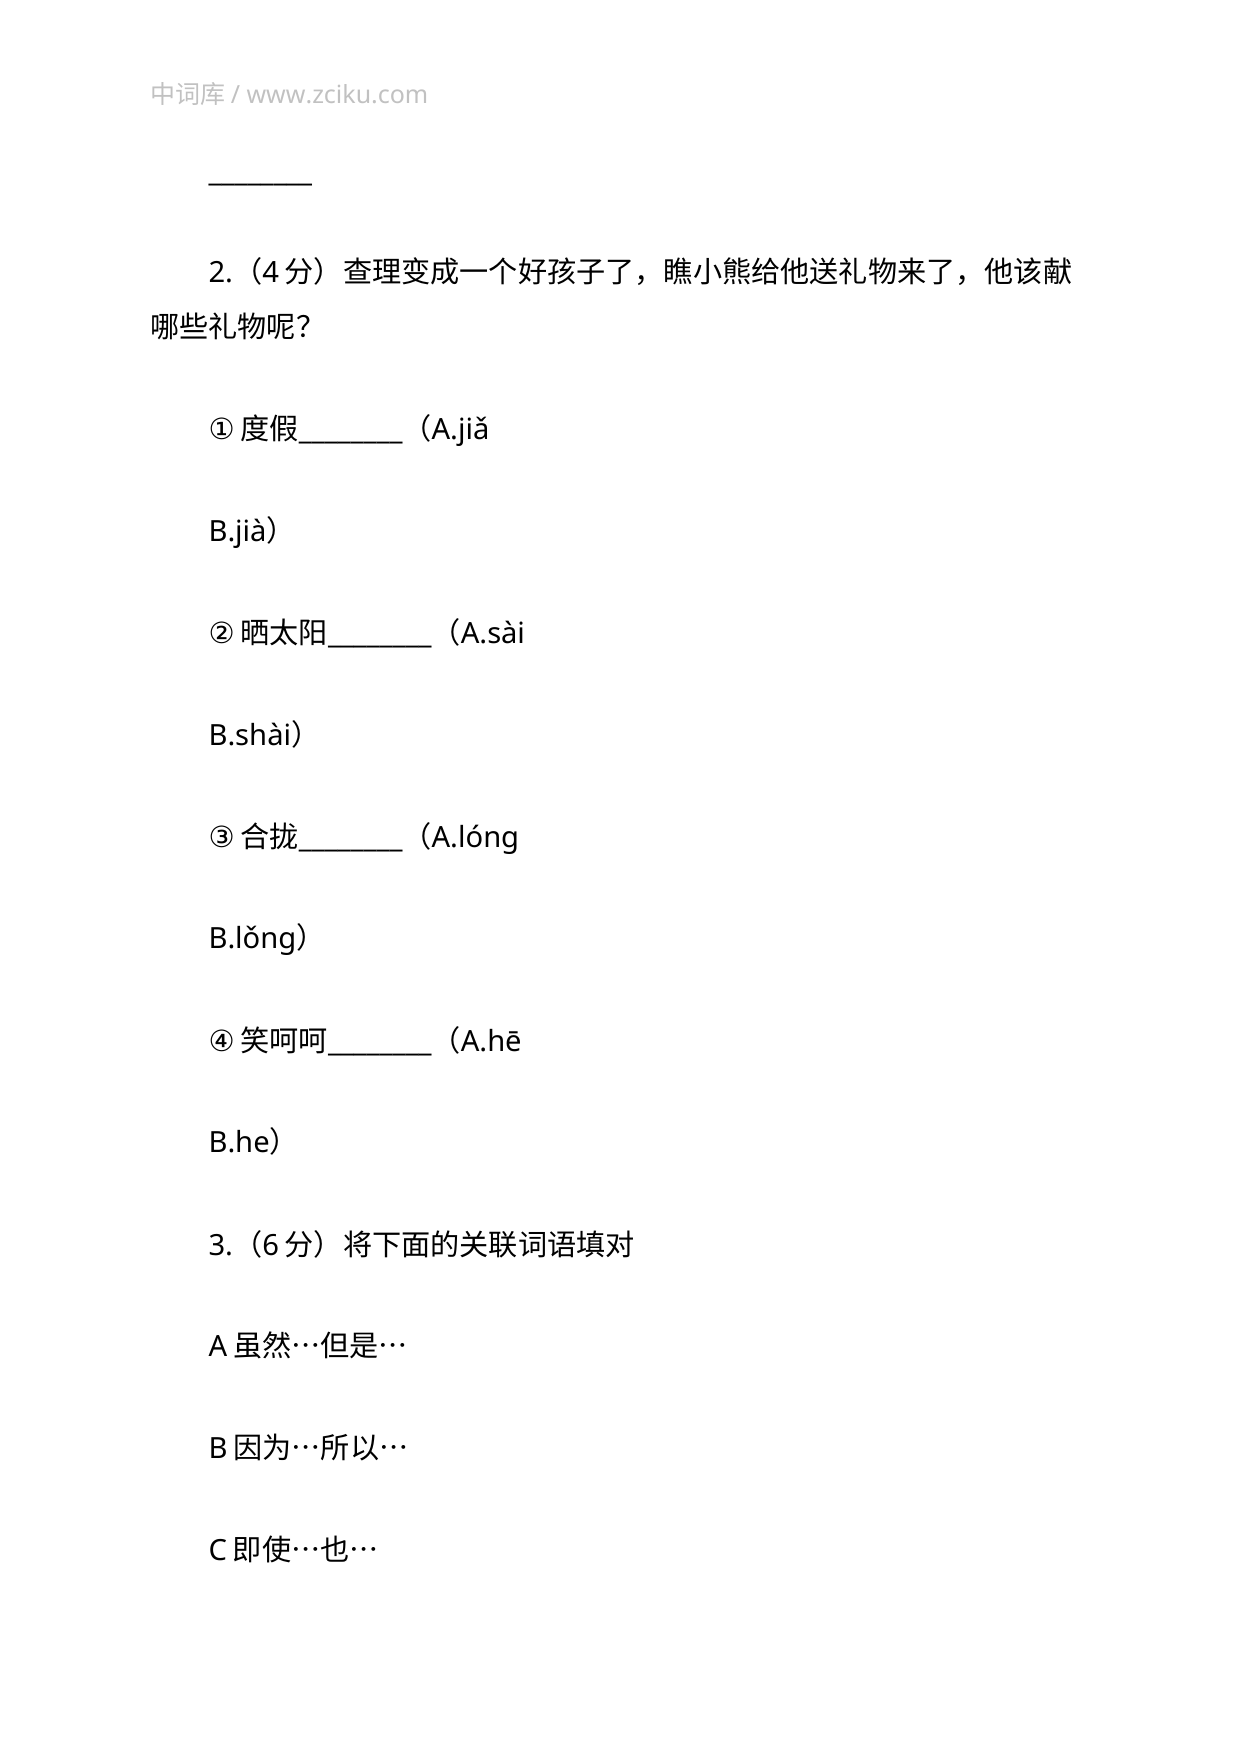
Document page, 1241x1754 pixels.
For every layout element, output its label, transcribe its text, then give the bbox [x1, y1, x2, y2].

text ③合拢________（A.lóng [150, 813, 1090, 856]
text 2.（4分）查理变成一个好孩子了，瞧小熊给他送礼物来了，他该献哪些礼物呢？ [150, 248, 1090, 346]
text ④笑呵呵________（A.hē [150, 1017, 1090, 1059]
text C即使…也… [150, 1527, 1090, 1569]
text B.jià） [150, 507, 1090, 549]
text ①度假________（A.jiǎ [150, 405, 1090, 448]
text B.lǒng） [150, 915, 1090, 957]
text B因为…所以… [150, 1425, 1090, 1467]
text B.he） [150, 1119, 1090, 1161]
text 3.（6分）将下面的关联词语填对 [150, 1221, 1090, 1263]
text ②晒太阳________（A.sài [150, 609, 1090, 652]
text ________ [150, 150, 1090, 190]
text A虽然…但是… [150, 1323, 1090, 1365]
text B.shài） [150, 711, 1090, 753]
